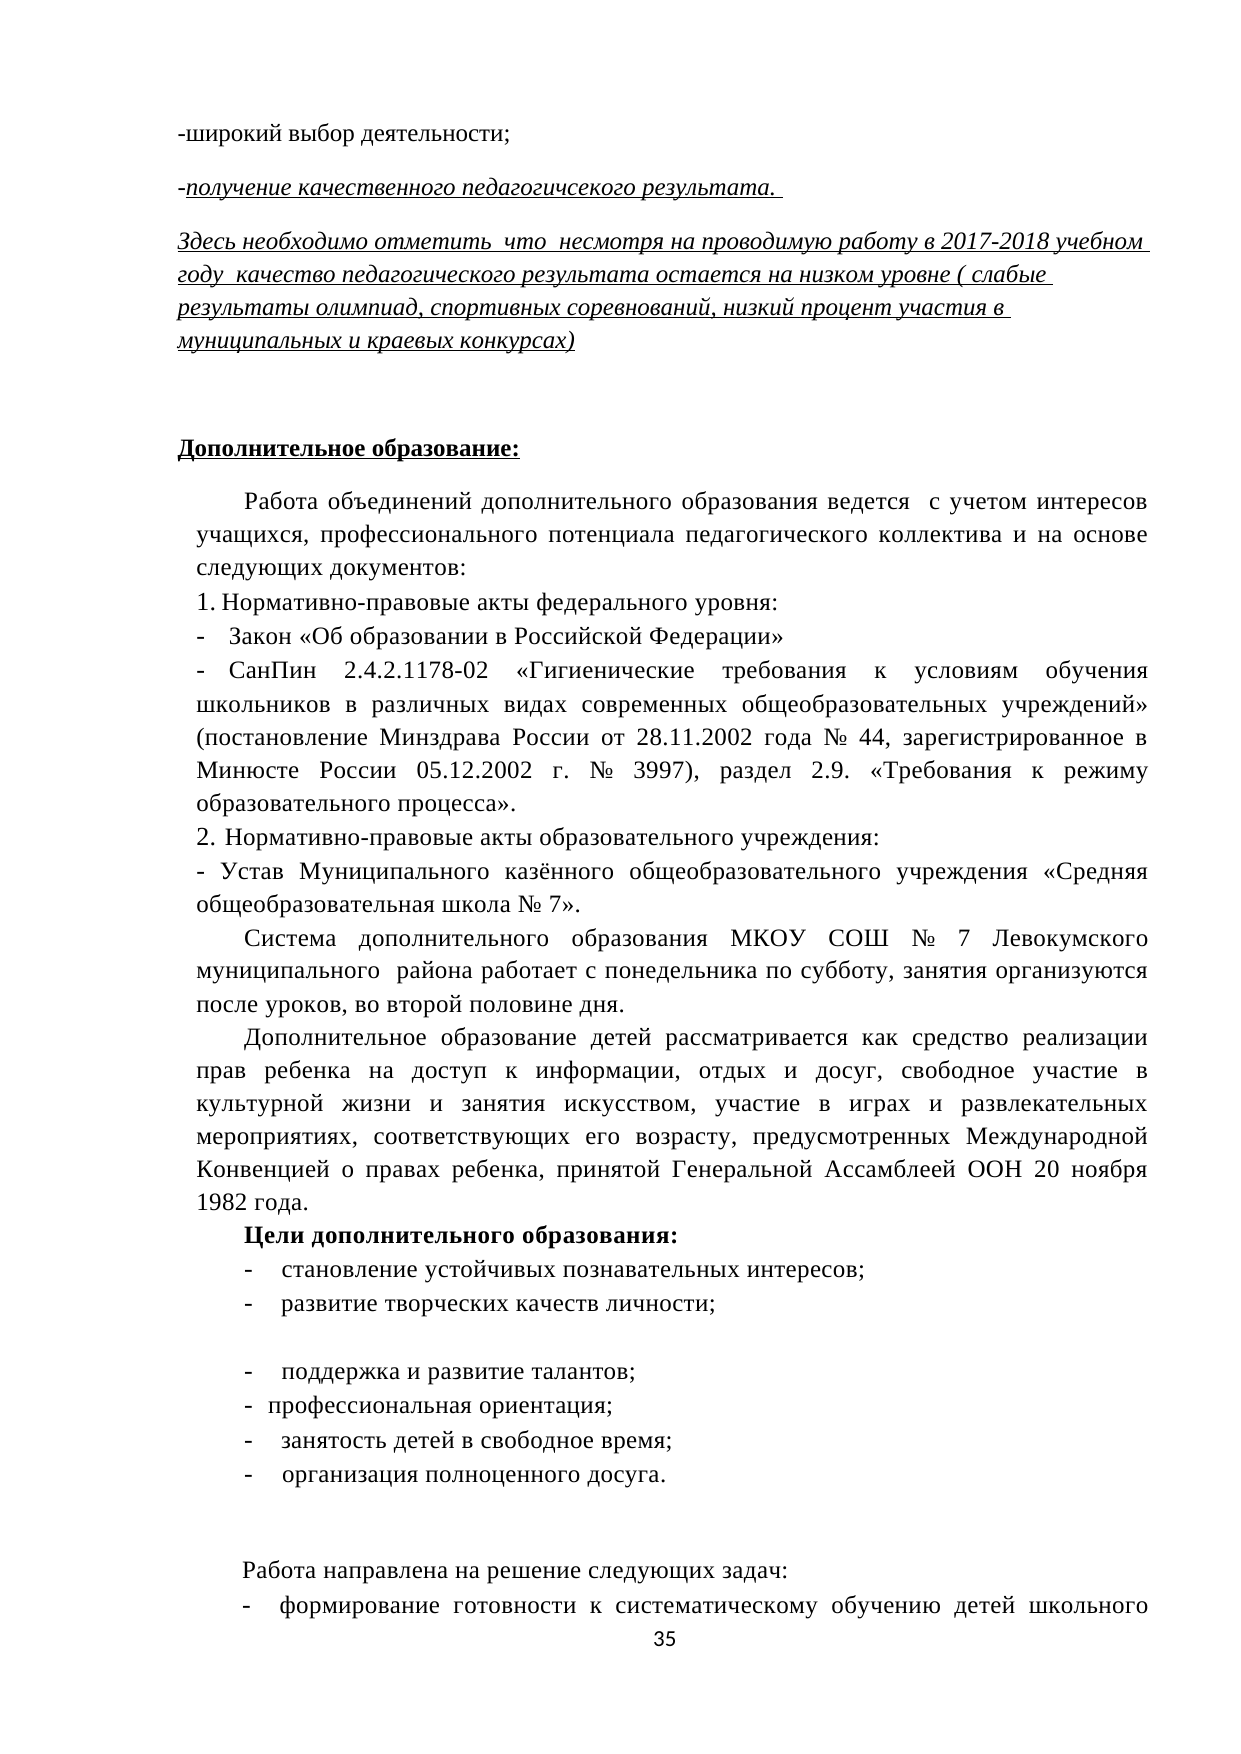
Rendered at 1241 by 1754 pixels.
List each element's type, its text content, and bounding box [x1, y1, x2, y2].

list Нормативно-правовые акты федерального уровня: [196, 586, 1152, 616]
text -получение качественного педагогичсекого результата. [177, 172, 1152, 201]
text Дополнительное образование детей рассматривается как средство реализации прав ребенка на доступ к информации, отдых и досуг, свободное участие в культурной жизни и занятия искусством, участие в играх и развлекательных мероприятиях, соответствующих его возрасту, предусмотренных Международной Конвенцией о правах ребенка, принятой Генеральной Ассамблеей ООН 20 ноября 1982 года. [196, 1022, 1149, 1216]
list профессиональная ориентация; [196, 1389, 1152, 1419]
text Работа направлена на решение следующих задач: [196, 1555, 1152, 1584]
text -широкий выбор деятельности; [177, 118, 1152, 147]
list поддержка и развитие талантов; [196, 1355, 1152, 1385]
list организация полноценного досуга. [196, 1458, 1152, 1488]
list Устав Муниципального казённого общеобразовательного учреждения «Средняя общеобразовательная школа № 7». [196, 855, 1149, 918]
list Нормативно-правовые акты образовательного учреждения: [196, 821, 1152, 851]
text Здесь необходимо отметить что несмотря на проводимую работу в 2017-2018 учебном году качество педагогического результата остается на низком уровне ( слабые результаты олимпиад, спортивных соревнований, низкий процент участия в муниципальных и краевых конкурсах) [177, 226, 1152, 354]
list становление устойчивых познавательных интересов; [196, 1253, 1152, 1283]
list Закон «Об образовании в Российской Федерации» [196, 620, 1149, 650]
text Цели дополнительного образования: [196, 1220, 1152, 1248]
list занятость детей в свободное время; [196, 1424, 1152, 1454]
text Дополнительное образование: [177, 433, 1152, 461]
list развитие творческих качеств личности; [196, 1287, 1152, 1317]
text Работа объединений дополнительного образования ведется с учетом интересов учащихся, профессионального потенциала педагогического коллектива и на основе следующих документов: [196, 486, 1149, 581]
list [242, 1589, 1149, 1619]
list СанПин 2.4.2.1178-02 «Гигиенические требования к условиям обучения школьников в различных видах современных общеобразовательных учреждений» (постановление Минздрава России от 28.11.2002 года № 44, зарегистрированное в Минюсте России 05.12.2002 г. № 3997), раздел 2.9. «Требования к режиму образовательного процесса». [196, 654, 1149, 817]
text Система дополнительного образования МКОУ СОШ № 7 Левокумского муниципального района работает с понедельника по субботу, занятия организуются после уроков, во второй половине дня. [196, 923, 1149, 1017]
